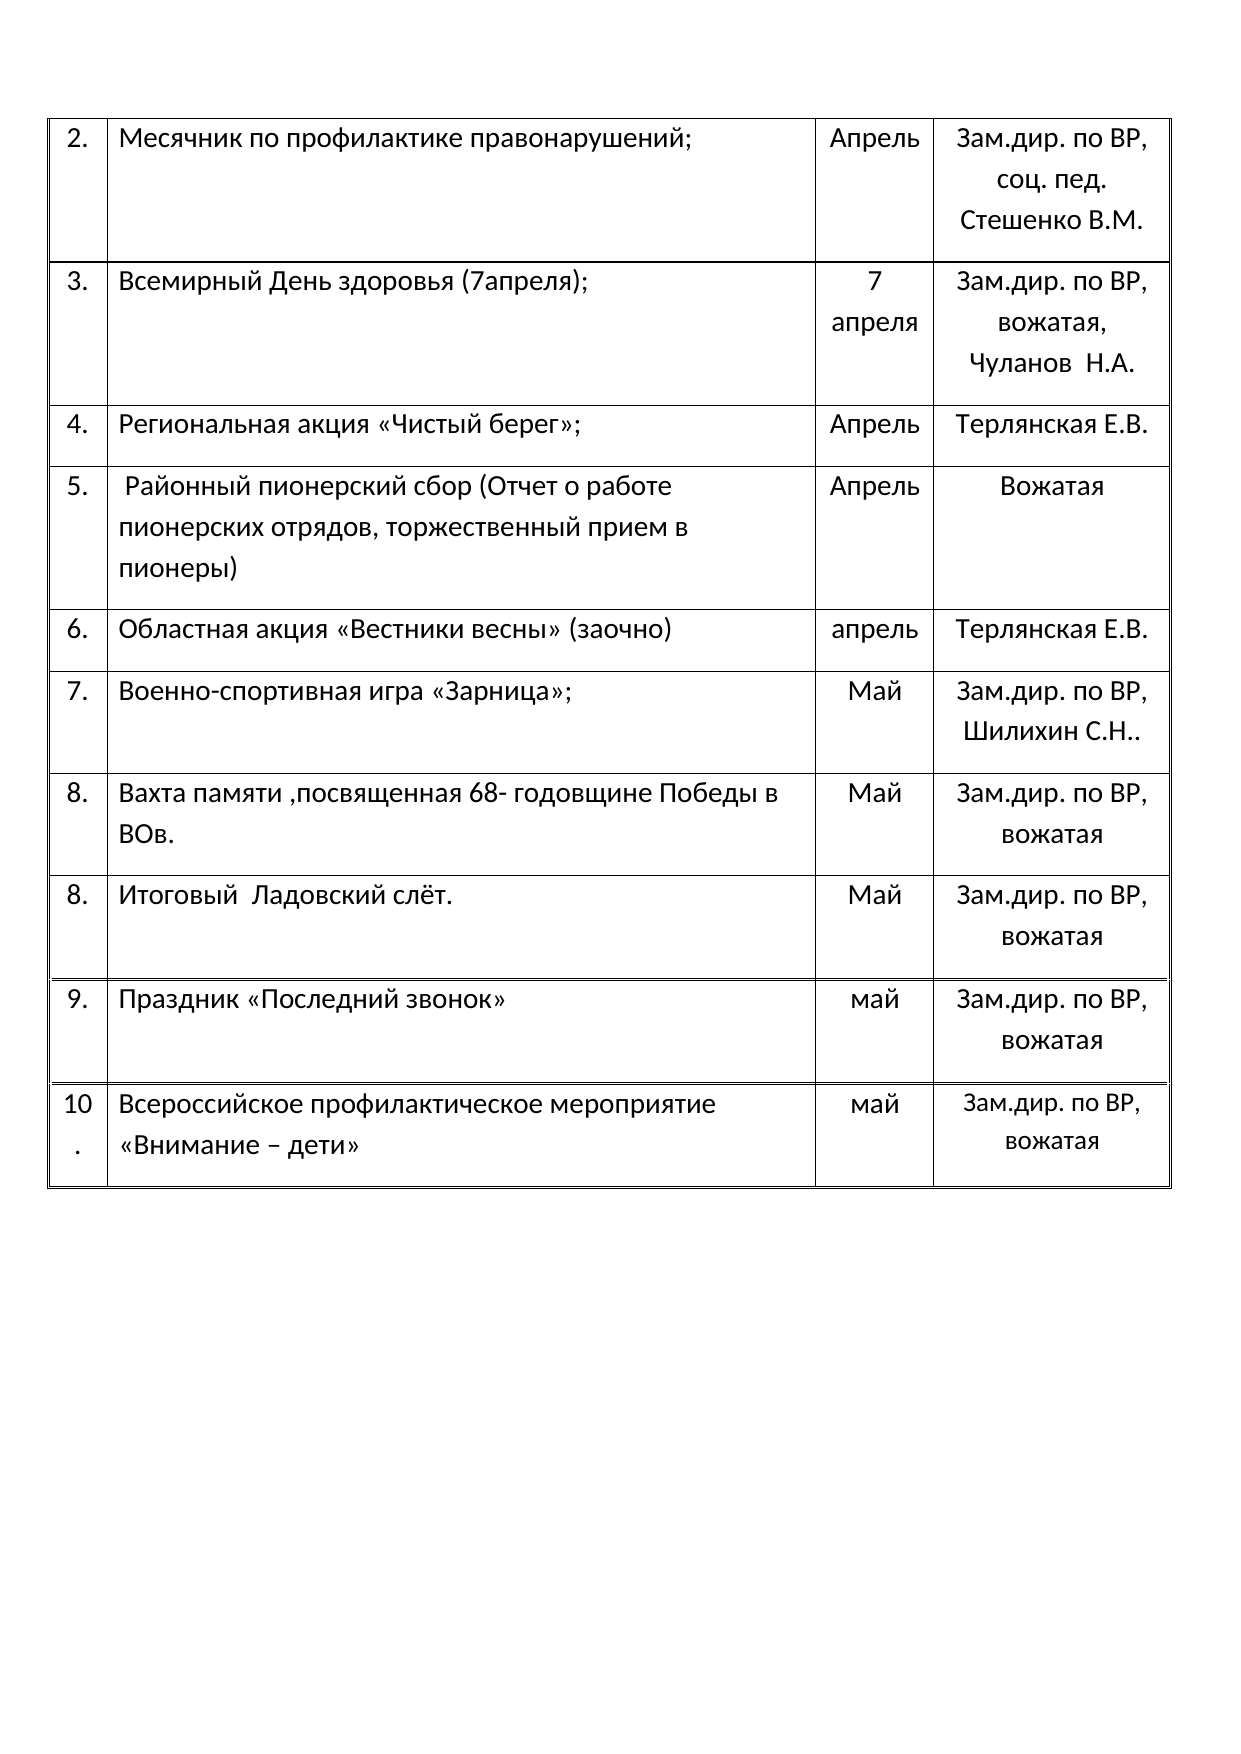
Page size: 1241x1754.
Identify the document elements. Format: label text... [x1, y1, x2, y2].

table_cell Зам.дир. по ВР, вожатая [934, 978, 1169, 1082]
table_cell апрель [816, 610, 933, 671]
table_cell 8. [50, 876, 107, 977]
table_cell Зам.дир. по ВР, Шилихин С.Н.. [934, 672, 1169, 773]
table_cell Апрель [816, 119, 933, 261]
table_cell май [816, 1085, 933, 1186]
table_cell 9. [50, 978, 107, 1082]
table_cell Всероссийское профилактическое мероприятие «Внимание – дети» [108, 1085, 815, 1186]
table_cell Районный пионерский сбор (Отчет о работе пионерских отрядов, торжественный прием в пионеры) [108, 467, 815, 609]
table_cell Вожатая [934, 467, 1169, 609]
table_cell 8. [50, 774, 107, 875]
table_cell 2. [50, 119, 107, 261]
table_cell Терлянская Е.В. [934, 610, 1169, 671]
table_cell Итоговый Ладовский слёт. [108, 876, 815, 977]
table_cell 4. [50, 406, 107, 466]
table_cell 5. [50, 467, 107, 609]
table_cell Всемирный День здоровья (7апреля); [108, 263, 815, 404]
table_cell Праздник «Последний звонок» [108, 981, 815, 1082]
table_cell Военно-спортивная игра «Зарница»; [108, 672, 815, 773]
table_cell Апрель [816, 467, 933, 609]
table_cell Терлянская Е.В. [934, 406, 1169, 466]
table_cell Зам.дир. по ВР, вожатая [934, 774, 1169, 875]
table_cell Зам.дир. по ВР, вожатая [934, 876, 1169, 977]
table_cell 7 апреля [816, 263, 933, 404]
table_cell Зам.дир. по ВР, вожатая [934, 1082, 1169, 1186]
table_cell май [816, 981, 933, 1082]
table_cell Зам.дир. по ВР, вожатая, Чуланов Н.А. [934, 263, 1169, 404]
table_cell Региональная акция «Чистый берег»; [108, 406, 815, 466]
table_cell Областная акция «Вестники весны» (заочно) [108, 610, 815, 671]
table_cell Май [816, 876, 933, 977]
table_cell Апрель [816, 406, 933, 466]
table_cell Май [816, 672, 933, 773]
table_cell 3. [50, 263, 107, 404]
table_cell Зам.дир. по ВР, соц. пед. Стешенко В.М. [934, 119, 1169, 261]
table_cell 7. [50, 672, 107, 773]
table_cell Май [816, 774, 933, 875]
table_cell 6. [50, 610, 107, 671]
table_cell Вахта памяти ,посвященная 68- годовщине Победы в ВОв. [108, 774, 815, 875]
table_cell Месячник по профилактике правонарушений; [108, 119, 815, 261]
table_cell 10. [50, 1082, 107, 1186]
